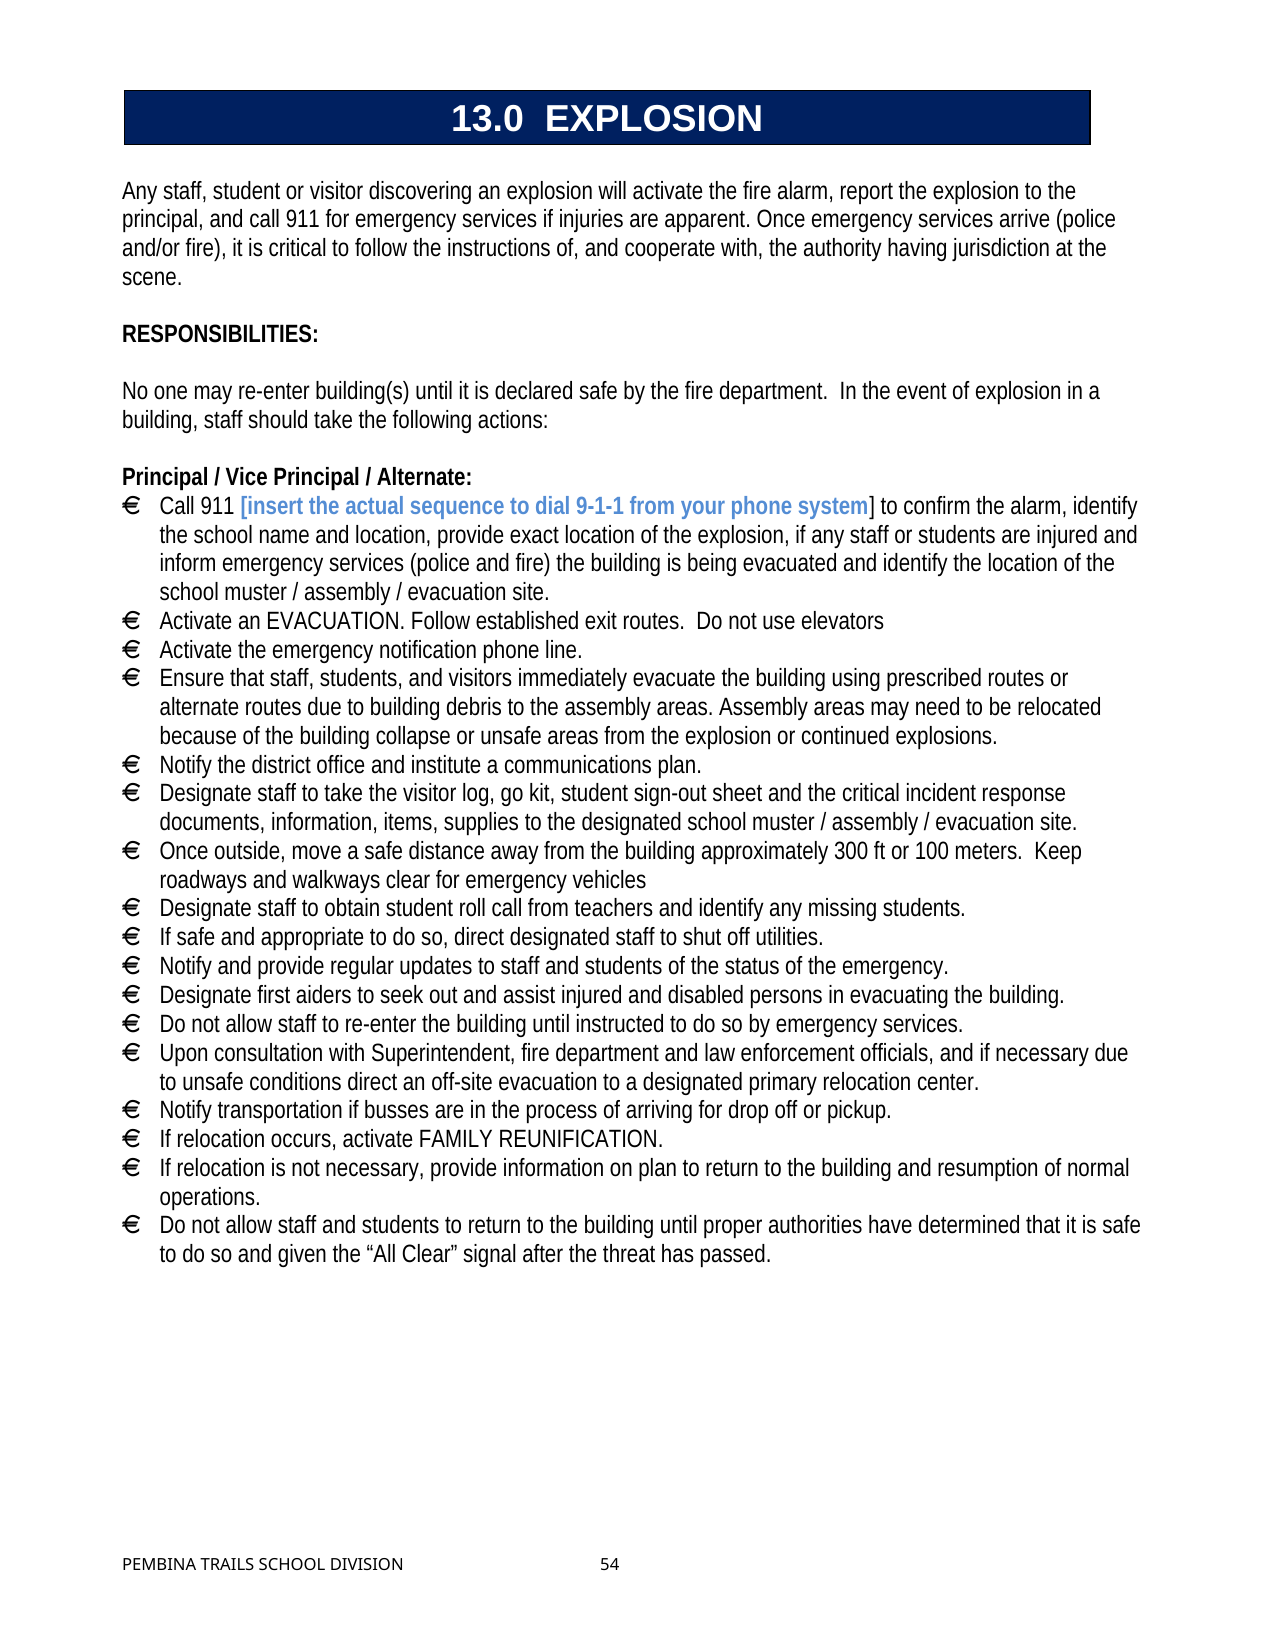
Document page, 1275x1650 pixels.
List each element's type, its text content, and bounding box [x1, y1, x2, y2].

list If relocation occurs, activate FAMILY REUNIFICATION. [122, 1124, 1153, 1153]
list Designate first aiders to seek out and assist injured and disabled persons in evacuating the building. [122, 980, 1153, 1009]
list If safe and appropriate to do so, direct designated staff to shut off utilities. [122, 922, 1153, 951]
text Principal / Vice Principal / Alternate: [122, 462, 1153, 491]
list Call 911 [insert the actual sequence to dial 9-1-1 from your phone system] to confirm the alarm, identify the school name and location, provide exact location of the explosion, if any staff or students are injured and inform emergency services (police and fire) the building is being evacuated and identify the location of the school muster / assembly / evacuation site. [122, 491, 1153, 606]
list Upon consultation with Superintendent, fire department and law enforcement officials, and if necessary due to unsafe conditions direct an off-site evacuation to a designated primary relocation center. [122, 1038, 1153, 1095]
list Designate staff to obtain student roll call from teachers and identify any missing students. [122, 893, 1153, 922]
list Once outside, move a safe distance away from the building approximately 300 ft or 100 meters. Keep roadways and walkways clear for emergency vehicles [122, 836, 1153, 893]
list If relocation is not necessary, provide information on plan to return to the building and resumption of normal operations. [122, 1153, 1153, 1210]
list Notify the district office and institute a communications plan. [122, 749, 1153, 778]
text No one may re-enter building(s) until it is declared safe by the fire department. In the event of explosion in a building, staff should take the following actions: [122, 376, 1153, 434]
text Any staff, student or visitor discovering an explosion will activate the fire alarm, report the explosion to the principal, and call 911 for emergency services if injuries are apparent. Once emergency services arrive (police and/or fire), it is critical to follow the instructions of, and cooperate with, the authority having jurisdiction at the scene. [122, 176, 1153, 290]
text RESPONSIBILITIES: [122, 319, 1153, 348]
list Notify transportation if busses are in the process of arriving for drop off or pickup. [122, 1095, 1153, 1124]
list Activate the emergency notification phone line. [122, 634, 1153, 663]
table_header 13.0 EXPLOSION [125, 91, 1089, 144]
list Activate an EVACUATION. Follow established exit routes. Do not use elevators [122, 606, 1153, 634]
list Ensure that staff, students, and visitors immediately evacuate the building using prescribed routes or alternate routes due to building debris to the assembly areas. Assembly areas may need to be relocated because of the building collapse or unsafe areas from the explosion or continued explosions. [122, 663, 1153, 749]
list Do not allow staff and students to return to the building until proper authorities have determined that it is safe to do so and given the “All Clear” signal after the threat has passed. [122, 1210, 1153, 1268]
list Do not allow staff to re-enter the building until instructed to do so by emergency services. [122, 1009, 1153, 1038]
list Designate staff to take the visitor log, go kit, student sign-out sheet and the critical incident response documents, information, items, supplies to the designated school muster / assembly / evacuation site. [122, 778, 1153, 836]
list Notify and provide regular updates to staff and students of the status of the emergency. [122, 951, 1153, 980]
